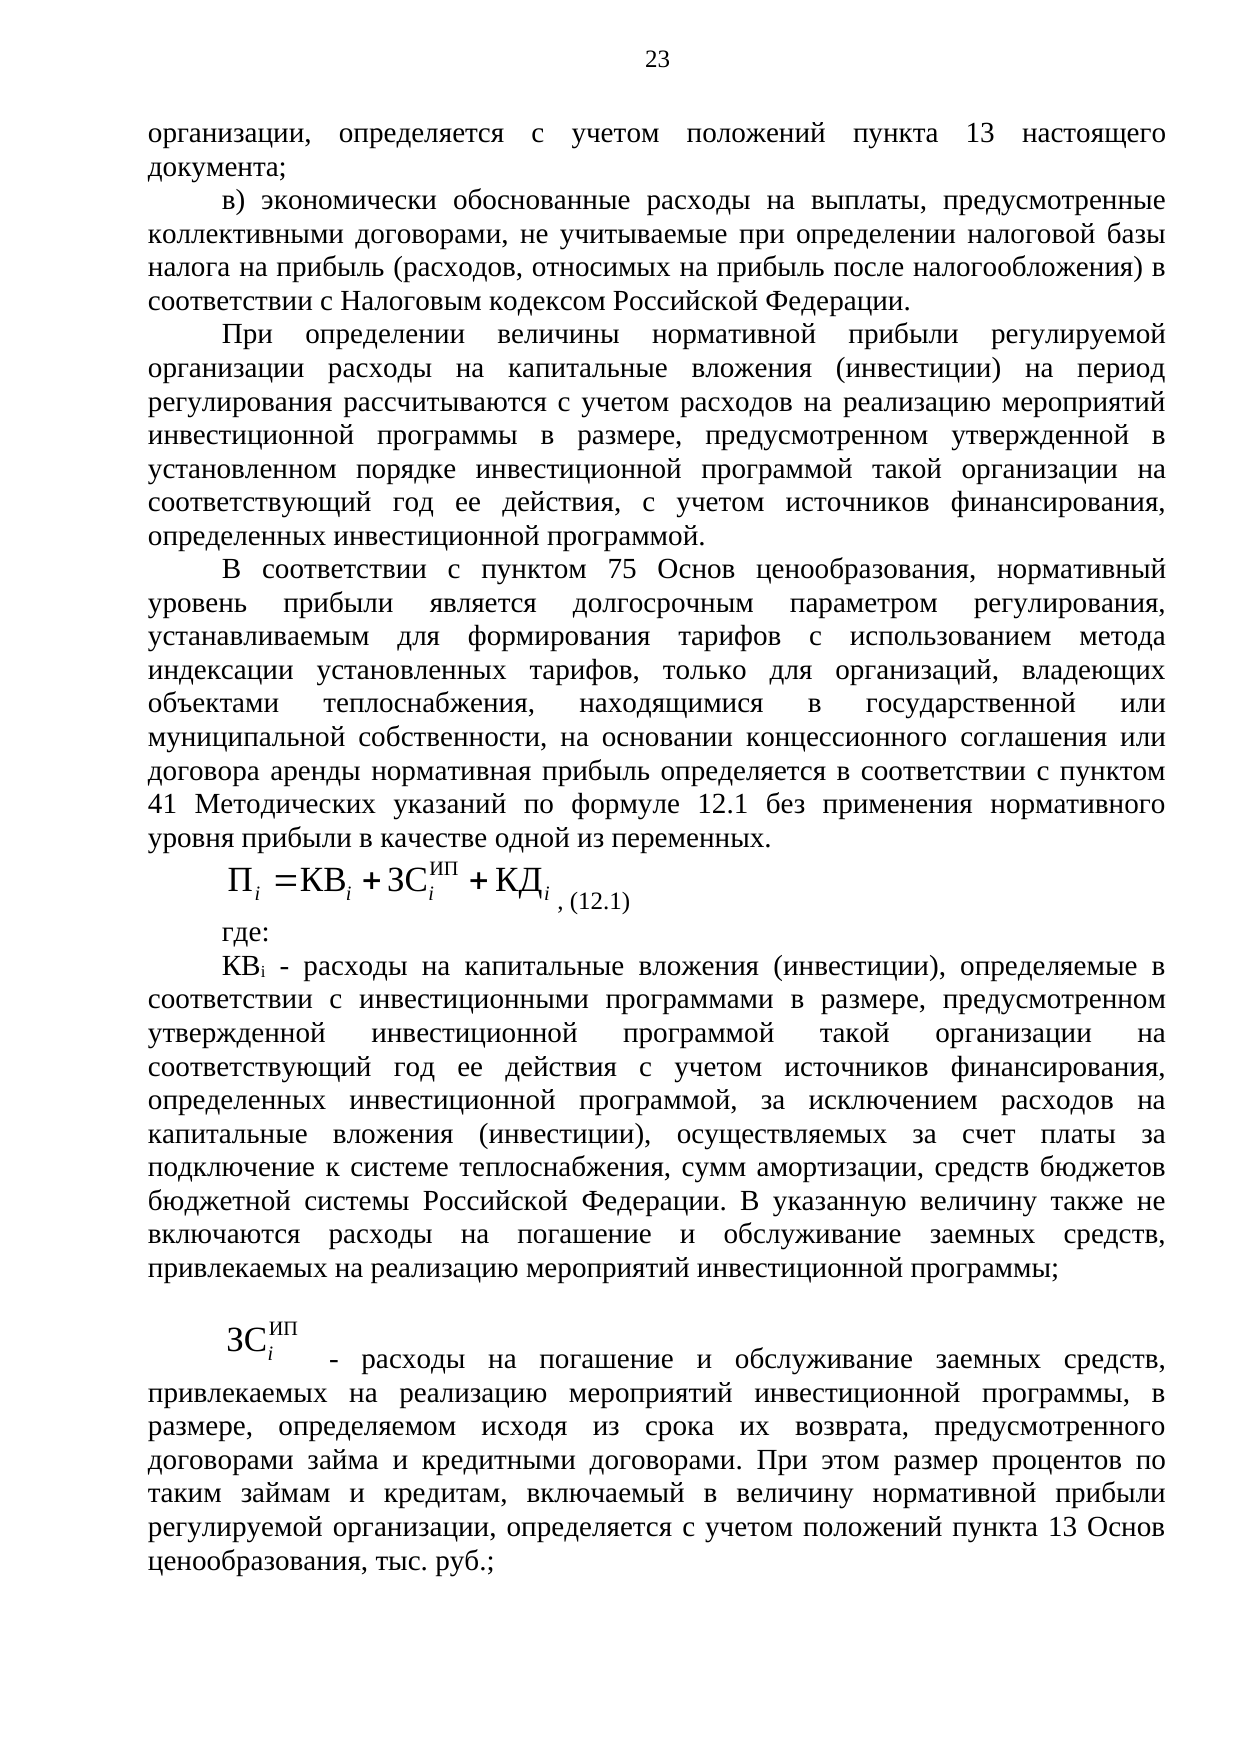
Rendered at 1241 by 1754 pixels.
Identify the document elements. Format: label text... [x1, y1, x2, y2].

text При определении величины нормативной прибыли регулируемой организации расходы на капитальные вложения (инвестиции) на период регулирования рассчитываются с учетом расходов на реализацию мероприятий инвестиционной программы в размере, предусмотренном утвержденной в установленном порядке инвестиционной программой такой организации на соответствующий год ее действия, с учетом источников финансирования, определенных инвестиционной программой. [148, 317, 1167, 551]
text В соответствии с пунктом 75 Основ ценообразования, нормативный уровень прибыли является долгосрочным параметром регулирования, устанавливаемым для формирования тарифов с использованием метода индексации установленных тарифов, только для организаций, владеющих объектами теплоснабжения, находящимися в государственной или муниципальной собственности, на основании концессионного соглашения или договора аренды нормативная прибыль определяется в соответствии с пунктом 41 Методических указаний по формуле 12.1 без применения нормативного уровня прибыли в качестве одной из переменных. [148, 551, 1167, 853]
text в) экономически обоснованные расходы на выплаты, предусмотренные коллективными договорами, не учитываемые при определении налоговой базы налога на прибыль (расходов, относимых на прибыль после налогообложения) в соответствии с Налоговым кодексом Российской Федерации. [148, 182, 1167, 317]
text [148, 115, 1167, 182]
text - расходы на погашение и обслуживание заемных средств, привлекаемых на реализацию мероприятий инвестиционной программы, в размере, определяемом исходя из срока их возврата, предусмотренного договорами займа и кредитными договорами. При этом размер процентов по таким займам и кредитам, включаемый в величину нормативной прибыли регулируемой организации, определяется с учетом положений пункта 13 Основ ценообразования, тыс. руб.; [148, 1313, 1167, 1576]
text , (12.1) [148, 853, 1167, 914]
text где: [148, 914, 1167, 948]
text КВi - расходы на капитальные вложения (инвестиции), определяемые в соответствии с инвестиционными программами в размере, предусмотренном утвержденной инвестиционной программой такой организации на соответствующий год ее действия с учетом источников финансирования, определенных инвестиционной программой, за исключением расходов на капитальные вложения (инвестиции), осуществляемых за счет платы за подключение к системе теплоснабжения, сумм амортизации, средств бюджетов бюджетной системы Российской Федерации. В указанную величину также не включаются расходы на погашение и обслуживание заемных средств, привлекаемых на реализацию мероприятий инвестиционной программы; [148, 948, 1167, 1283]
